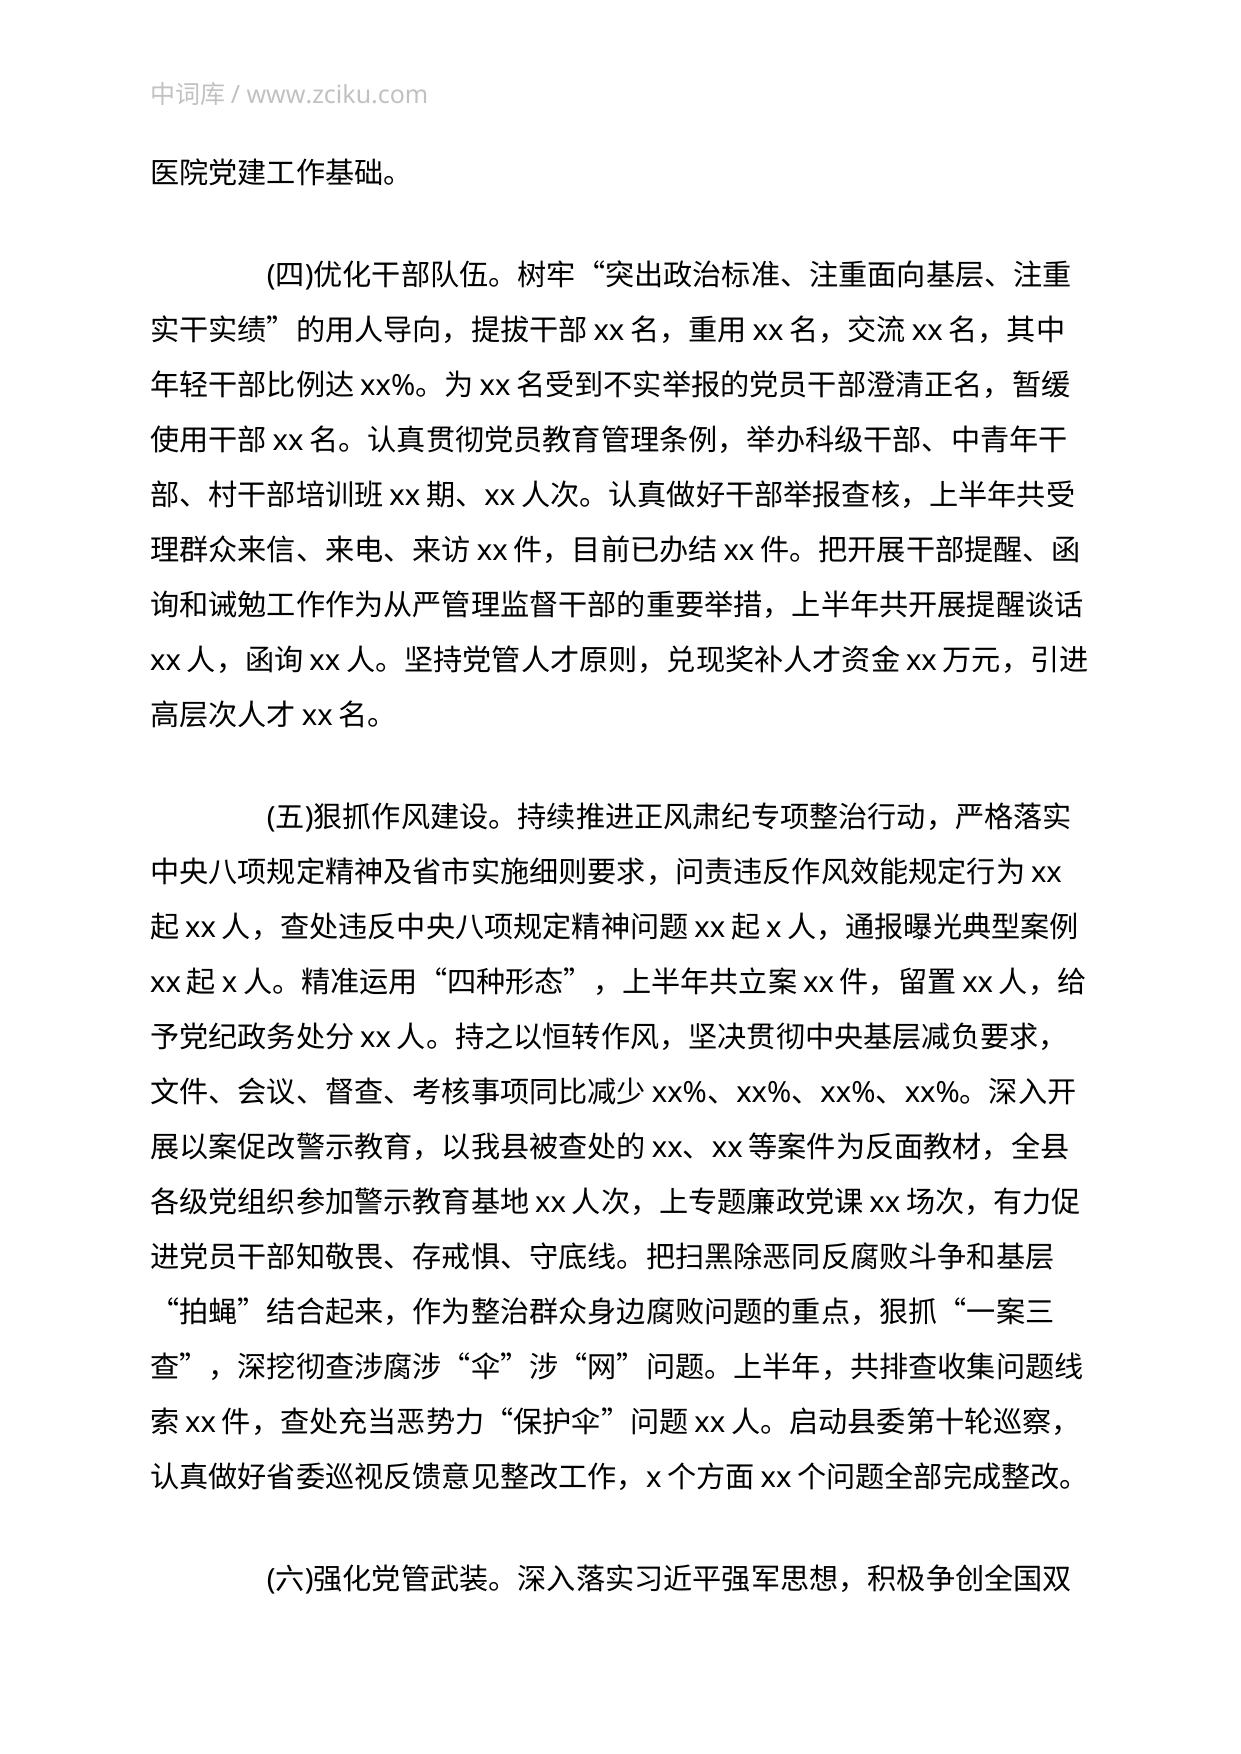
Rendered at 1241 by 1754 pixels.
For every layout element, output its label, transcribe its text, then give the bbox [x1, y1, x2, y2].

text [150, 150, 1090, 192]
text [150, 1555, 1090, 1598]
text (五)狠抓作风建设。持续推进正风肃纪专项整治行动，严格落实中央八项规定精神及省市实施细则要求，问责违反作风效能规定行为xx起xx人，查处违反中央八项规定精神问题xx起x人，通报曝光典型案例xx起x人。精准运用“四种形态”，上半年共立案xx件，留置xx人，给予党纪政务处分xx人。持之以恒转作风，坚决贯彻中央基层减负要求，文件、会议、督查、考核事项同比减少xx%、xx%、xx%、xx%。深入开展以案促改警示教育，以我县被查处的xx、xx等案件为反面教材，全县各级党组织参加警示教育基地xx人次，上专题廉政党课xx场次，有力促进党员干部知敬畏、存戒惧、守底线。把扫黑除恶同反腐败斗争和基层“拍蝇”结合起来，作为整治群众身边腐败问题的重点，狠抓“一案三查”，深挖彻查涉腐涉“伞”涉“网”问题。上半年，共排查收集问题线索xx件，查处充当恶势力“保护伞”问题xx人。启动县委第十轮巡察，认真做好省委巡视反馈意见整改工作，x个方面xx个问题全部完成整改。 [150, 794, 1090, 1496]
text (四)优化干部队伍。树牢“突出政治标准、注重面向基层、注重实干实绩”的用人导向，提拔干部xx名，重用xx名，交流xx名，其中年轻干部比例达xx%。为xx名受到不实举报的党员干部澄清正名，暂缓使用干部xx名。认真贯彻党员教育管理条例，举办科级干部、中青年干部、村干部培训班xx期、xx人次。认真做好干部举报查核，上半年共受理群众来信、来电、来访xx件，目前已办结xx件。把开展干部提醒、函询和诫勉工作作为从严管理监督干部的重要举措，上半年共开展提醒谈话xx人，函询xx人。坚持党管人才原则，兑现奖补人才资金xx万元，引进高层次人才xx名。 [150, 252, 1090, 734]
